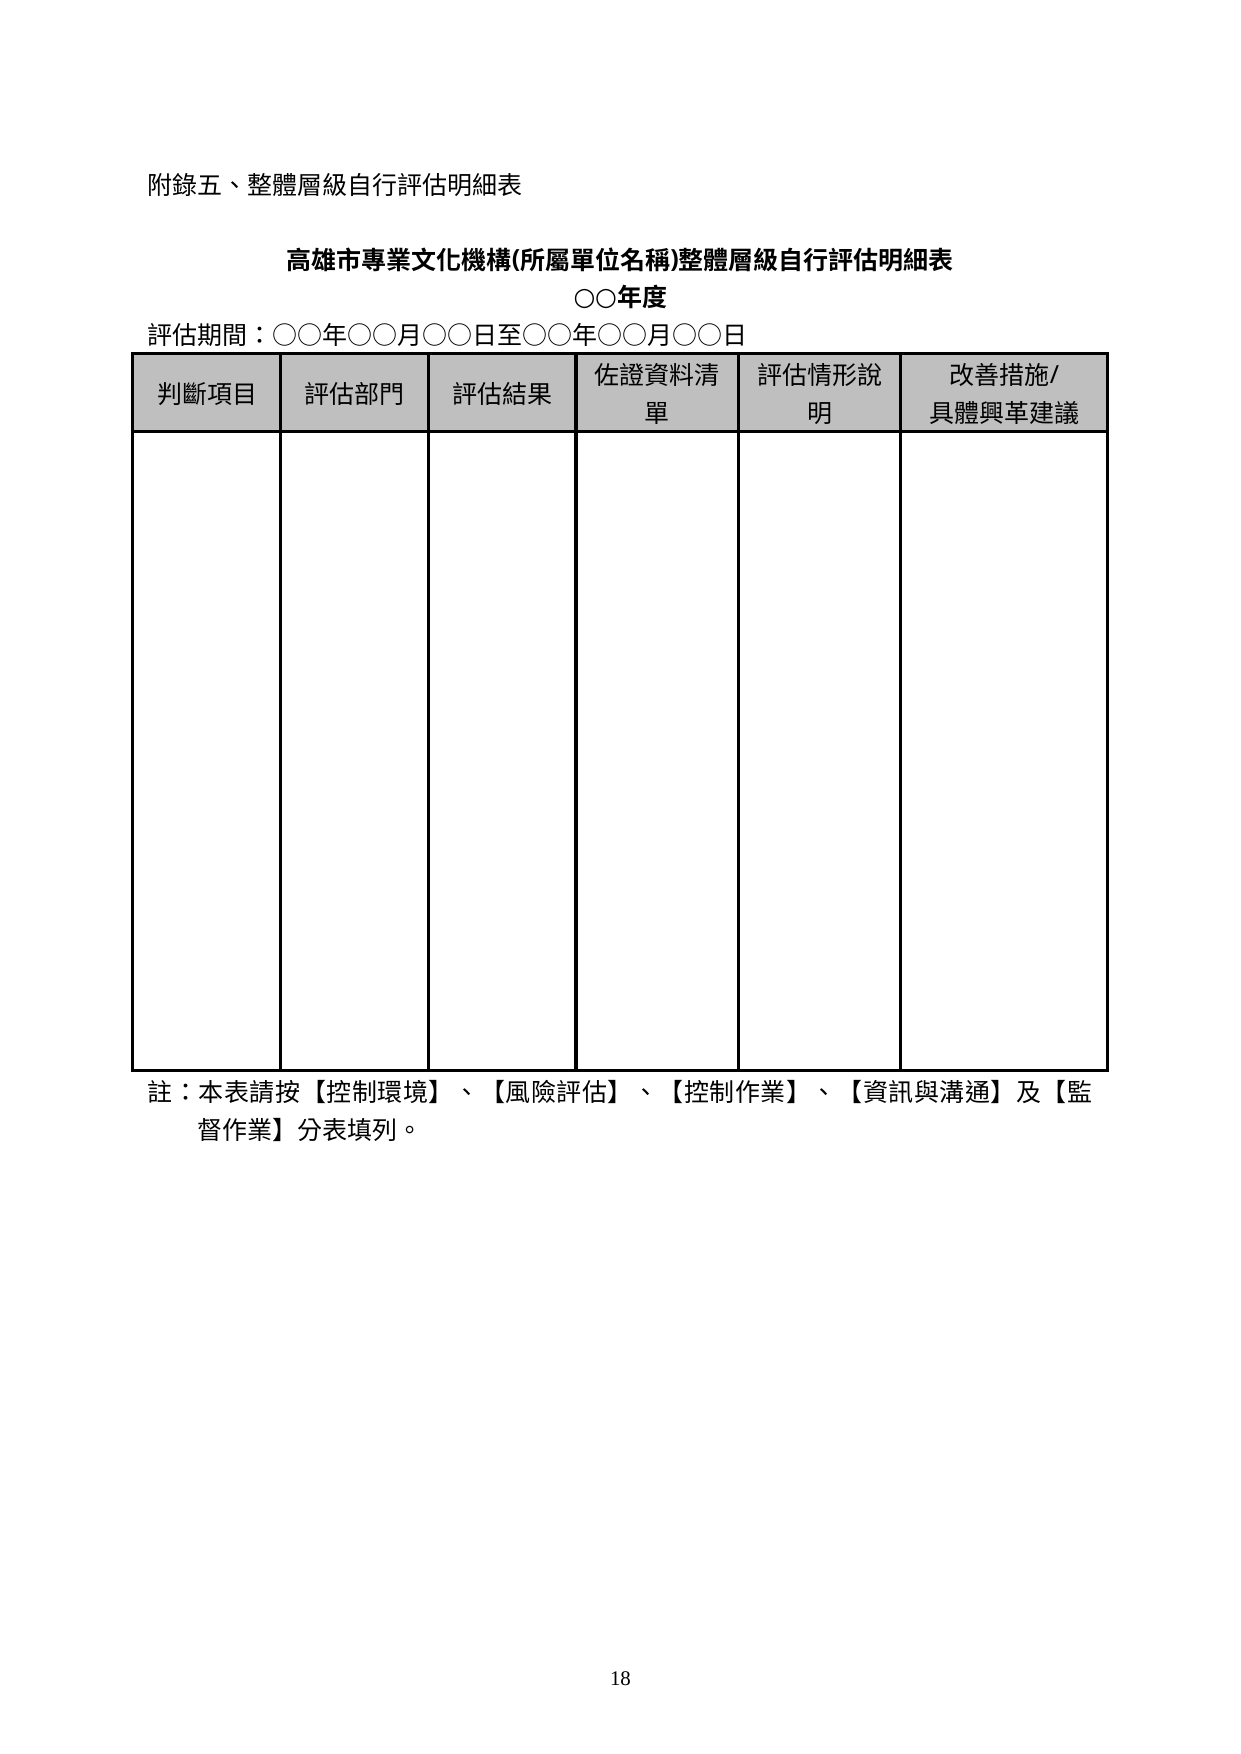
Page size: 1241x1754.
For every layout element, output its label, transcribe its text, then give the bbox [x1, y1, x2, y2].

table_header 判斷項目 [134, 355, 279, 430]
table_header 評估結果 [430, 355, 574, 430]
table_cell [282, 433, 427, 1069]
table_header 評估情形說明 [740, 355, 899, 430]
text 註：本表請按【控制環境】、【風險評估】、【控制作業】、【資訊與溝通】及【監督作業】分表填列。 [148, 1072, 1092, 1147]
table_cell [134, 433, 279, 1069]
text ○○年度 [148, 277, 1092, 314]
table_header 改善措施/ 具體興革建議 [902, 355, 1106, 430]
table_cell [740, 433, 899, 1069]
text 附錄五、整體層級自行評估明細表 [148, 164, 1092, 202]
text 評估期間：○○年○○月○○日至○○年○○月○○日 [148, 314, 1092, 352]
table_cell [430, 433, 574, 1069]
text 高雄市專業文化機構(所屬單位名稱)整體層級自行評估明細表 [148, 239, 1092, 277]
table_header 佐證資料清單 [578, 355, 737, 430]
table_cell [578, 433, 737, 1069]
table_cell [902, 433, 1106, 1069]
table_header 評估部門 [282, 355, 427, 430]
